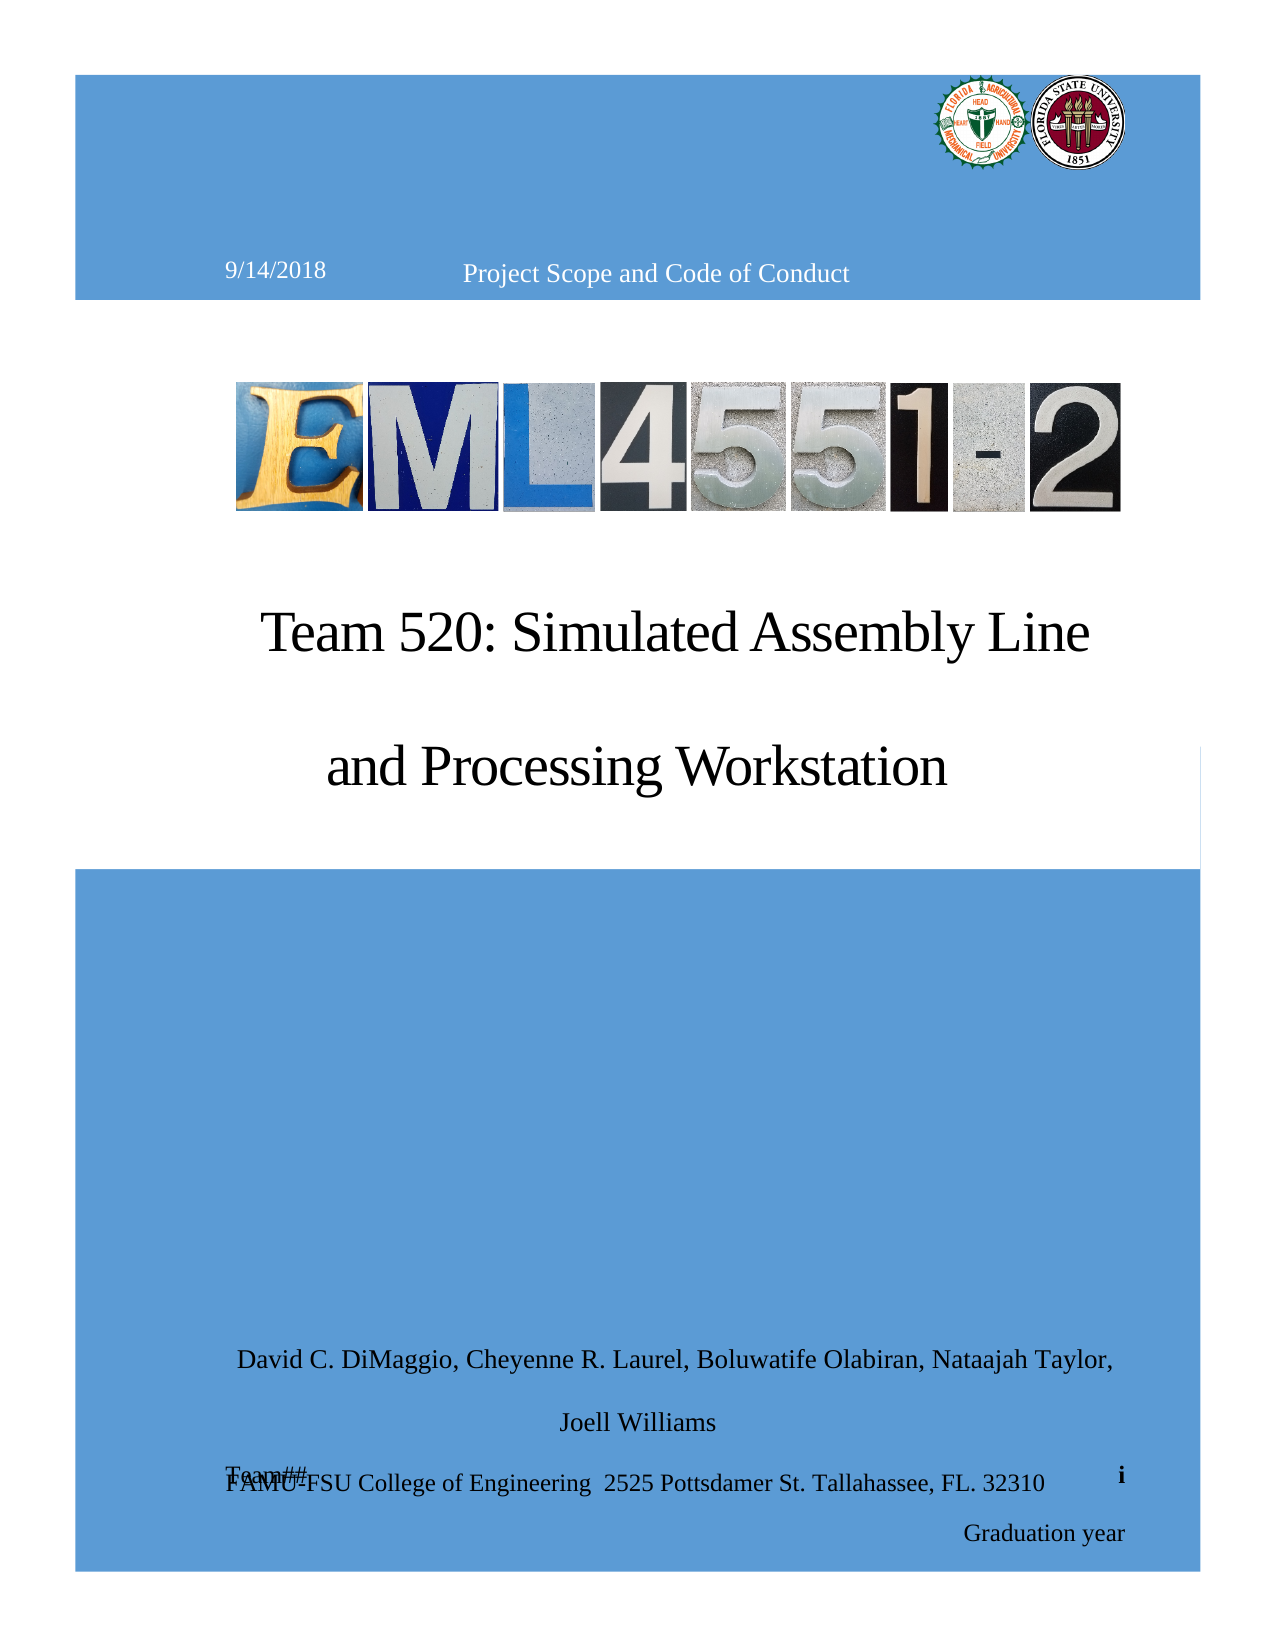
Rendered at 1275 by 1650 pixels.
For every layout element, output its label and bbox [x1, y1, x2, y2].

picture [933, 75, 1125, 170]
picture [231, 377, 1125, 516]
